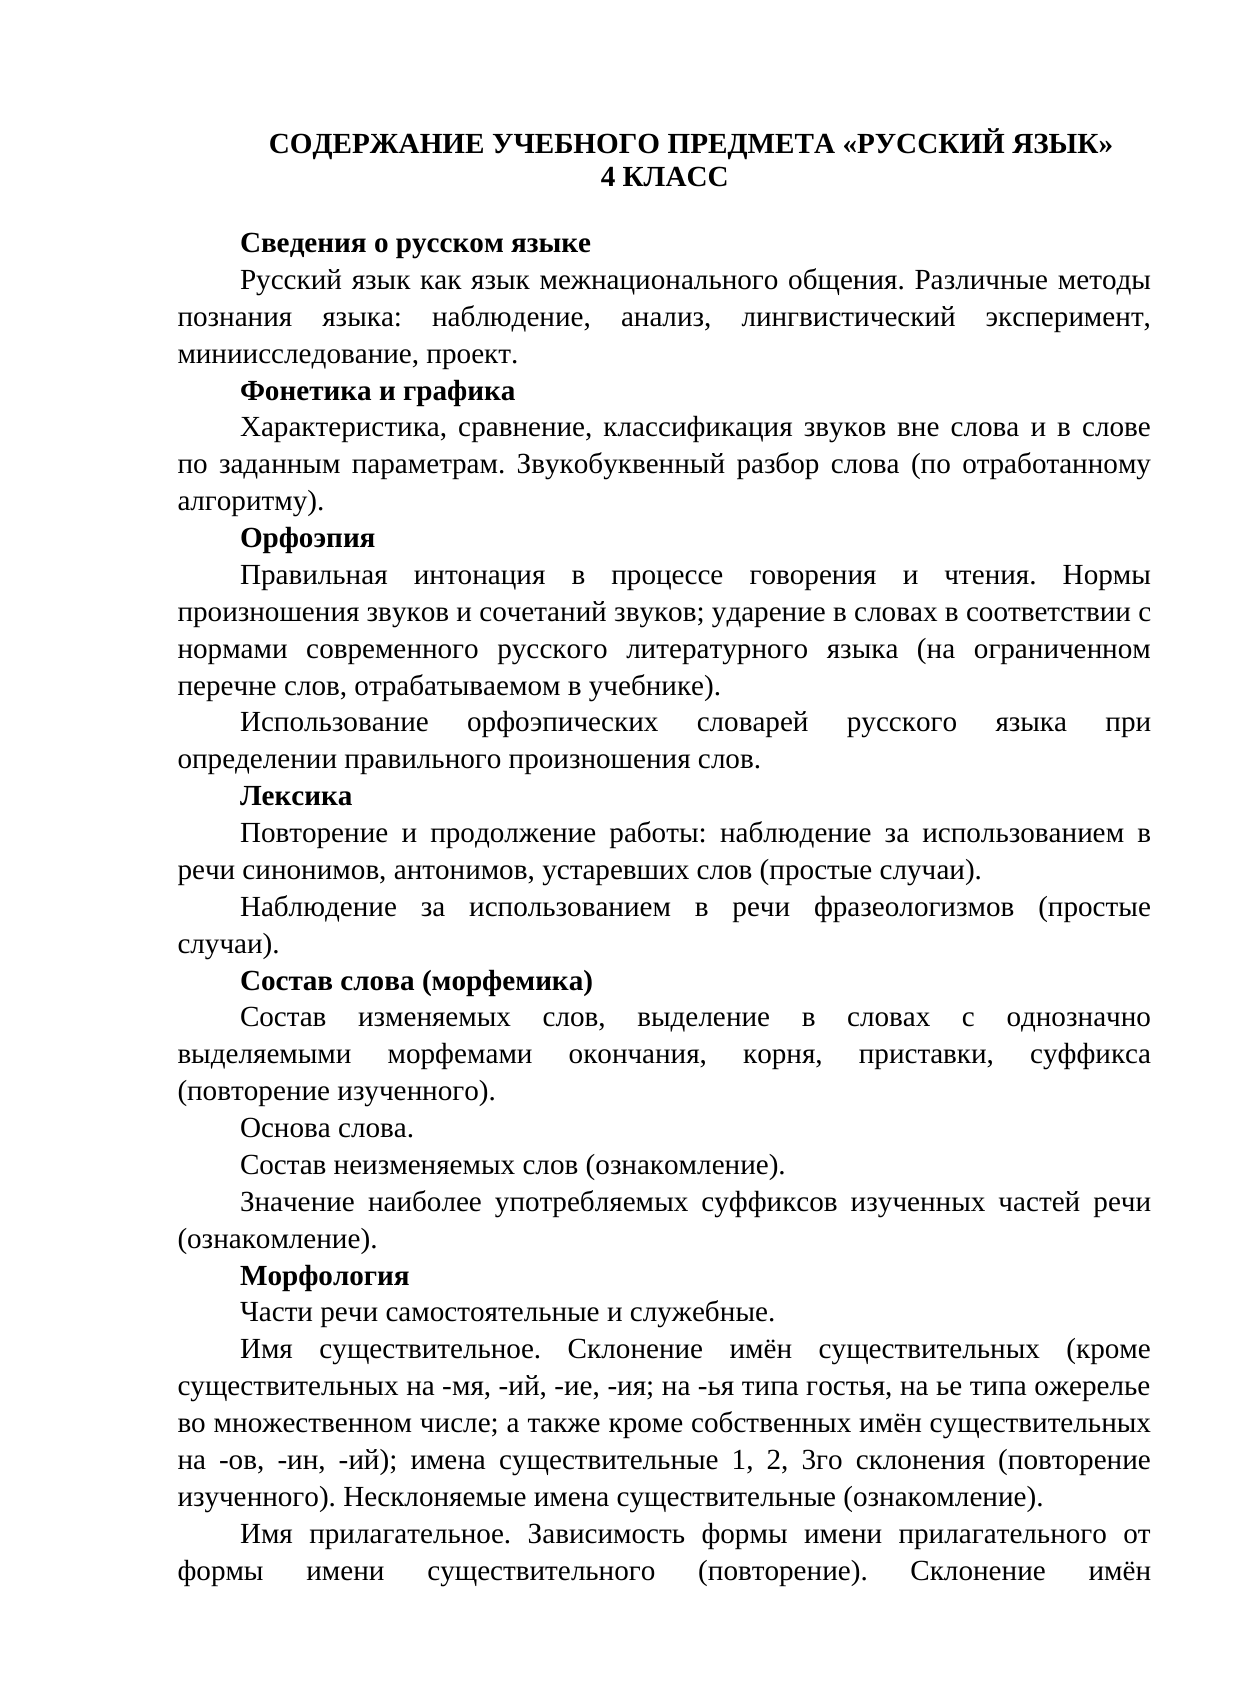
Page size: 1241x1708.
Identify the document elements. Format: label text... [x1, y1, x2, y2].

text Основа слова. [177, 1110, 1152, 1144]
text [177, 1516, 1152, 1586]
text Части речи самостоятельные и служебные. [177, 1294, 1152, 1328]
text Повторение и продолжение работы: наблюдение за использованием в речи синонимов, антонимов, устаревших слов (простые случаи). [177, 815, 1152, 886]
text Состав изменяемых слов, выделение в словах с однозначно выделяемыми морфемами окончания, корня, приставки, суффикса (повторение изученного). [177, 999, 1152, 1107]
text Имя существительное. Склонение имён существительных (кроме существительных на -мя, -ий, -ие, -ия; на -ья типа гостья, на ье типа ожерелье во множественном числе; а также кроме собственных имён существительных на -ов, -ин, -ий); имена существительные 1, 2, 3го склонения (повторение изученного). Несклоняемые имена существительные (ознакомление). [177, 1331, 1152, 1512]
text Фонетика и графика [177, 373, 1152, 406]
text Характеристика, сравнение, классификация звуков вне слова и в слове по заданным параметрам. Звукобуквенный разбор слова (по отработанному алгоритму). [177, 409, 1152, 517]
text Наблюдение за использованием в речи фразеологизмов (простые случаи). [177, 889, 1152, 959]
text Русский язык как язык межнационального общения. Различные методы познания языка: наблюдение, анализ, лингвистический эксперимент, миниисследование, проект. [177, 262, 1152, 369]
text Сведения о русском языке [177, 225, 1152, 259]
text Значение наиболее употребляемых суффиксов изученных частей речи (ознакомление). [177, 1184, 1152, 1254]
text Использование орфоэпических словарей русского языка при определении правильного произношения слов. [177, 704, 1152, 775]
text Состав неизменяемых слов (ознакомление). [177, 1147, 1152, 1181]
text Лексика [177, 778, 1152, 812]
text Состав слова (морфемика) [177, 963, 1152, 996]
text Орфоэпия [177, 520, 1152, 554]
text Правильная интонация в процессе говорения и чтения. Нормы произношения звуков и сочетаний звуков; ударение в словах в соответствии с нормами современного русского литературного языка (на ограниченном перечне слов, отрабатываемом в учебнике). [177, 557, 1152, 701]
subtitle СОДЕРЖАНИЕ УЧЕБНОГО ПРЕДМЕТА «РУССКИЙ ЯЗЫК» [269, 126, 1152, 159]
text 4 КЛАСС [177, 159, 1152, 193]
text Морфология [177, 1258, 1152, 1291]
